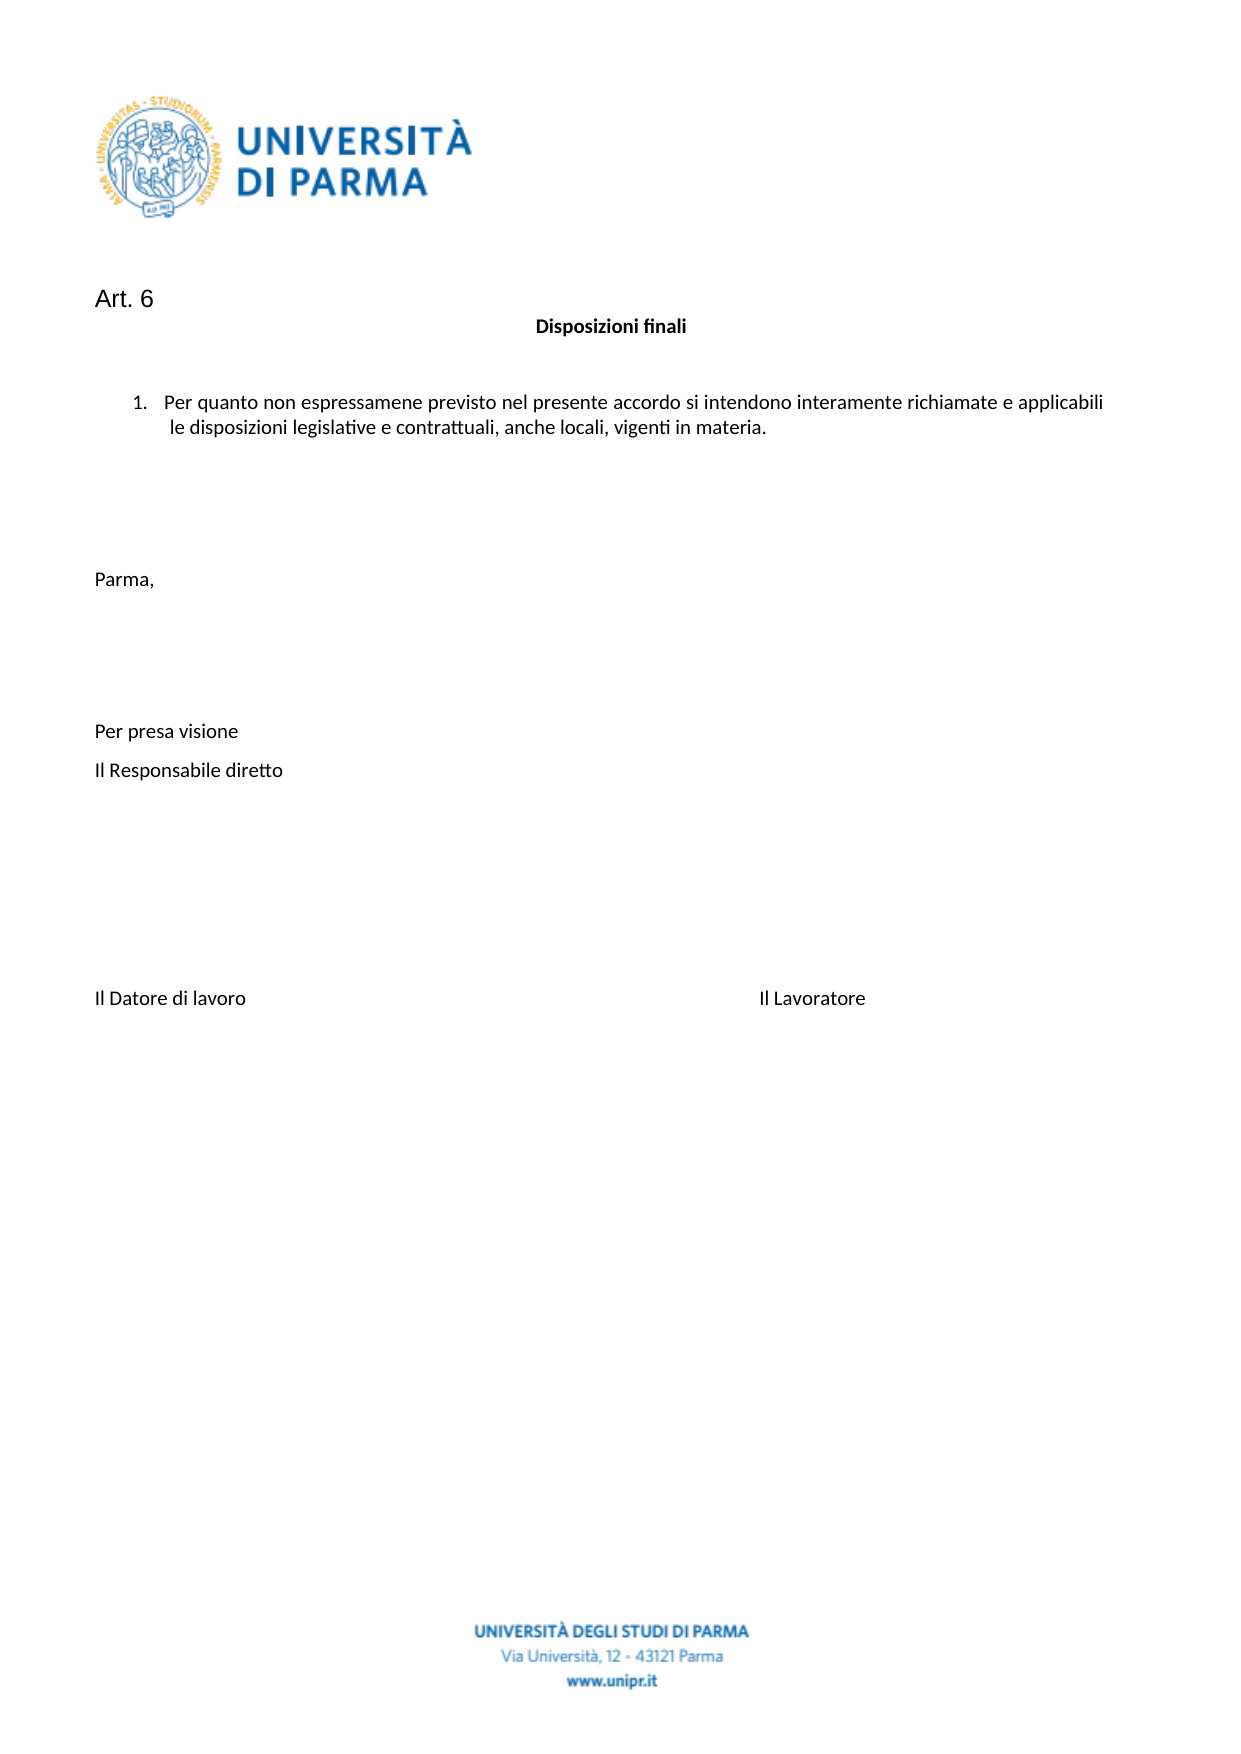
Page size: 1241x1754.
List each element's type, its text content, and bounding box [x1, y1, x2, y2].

text Per presa visione [94, 719, 1128, 744]
text Il Datore di lavoro Il Lavoratore [94, 986, 1128, 1011]
text Il Responsabile diretto [94, 757, 1128, 782]
text Parma, [94, 566, 1128, 592]
list Per quanto non espressamene previsto nel presente accordo si intendono interamente richiamate e applicabili le disposizioni legislative e contrattuali, anche locali, vigenti in materia. [132, 389, 1105, 440]
text Disposizioni finali [94, 313, 1128, 338]
subtitle Art. 6 [94, 284, 1128, 313]
